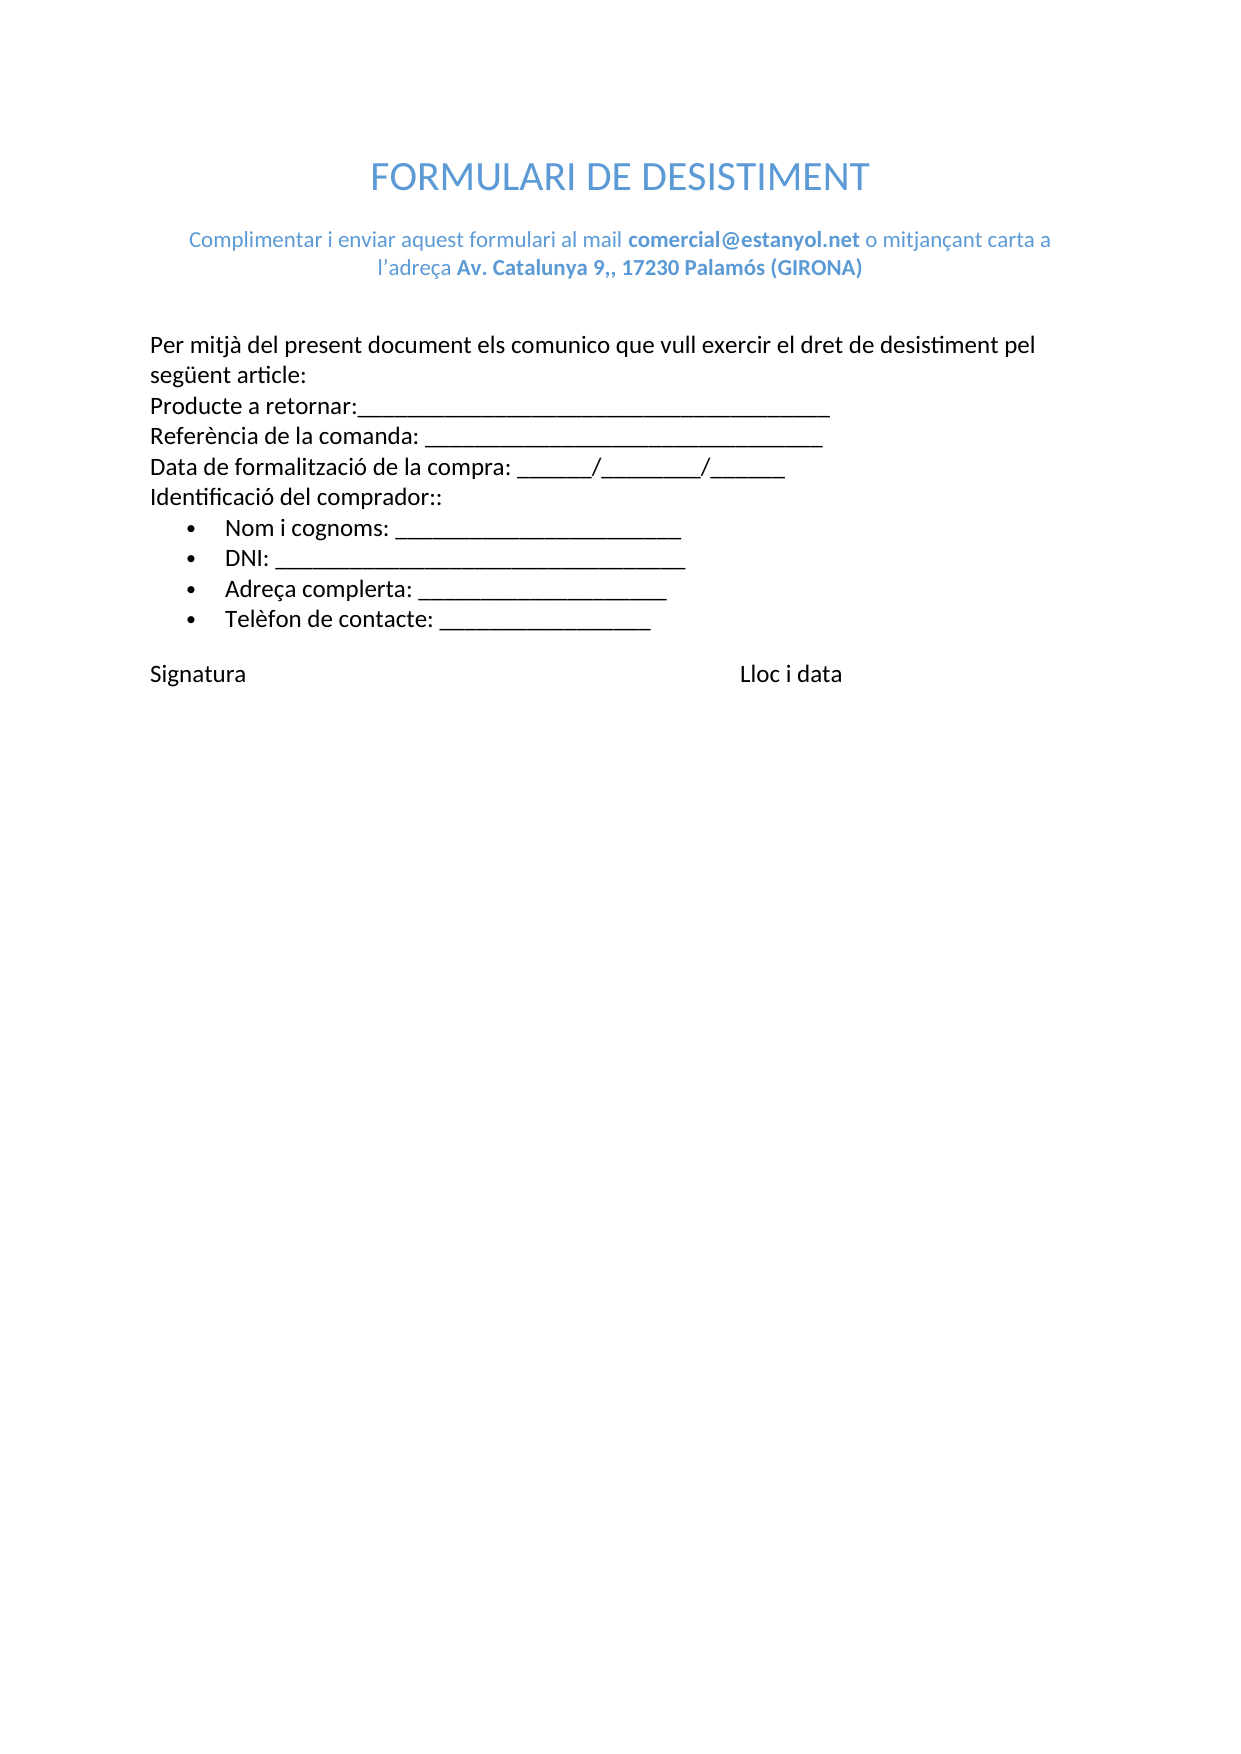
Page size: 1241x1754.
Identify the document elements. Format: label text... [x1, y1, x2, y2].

list DNI: _________________________________ [187, 542, 1090, 573]
list Nom i cognoms: _______________________ [187, 512, 1090, 542]
text FORMULARI DE DESISTIMENT [150, 150, 1090, 201]
text Identificació del comprador:: [150, 481, 1090, 512]
text Producte a retornar:______________________________________ [150, 390, 1090, 420]
list Telèfon de contacte: _________________ [187, 603, 1090, 634]
list Adreça complerta: ____________________ [187, 573, 1090, 603]
text Data de formalització de la compra: ______/________/______ [150, 451, 1090, 481]
text Per mitjà del present document els comunico que vull exercir el dret de desistiment pel següent article: [150, 329, 1090, 390]
text comercial@estanyol.net o mitjançant carta a l’adreça Av. Catalunya 9,, 17230 Palamós (GIRONA) [150, 225, 1090, 281]
text Signatura Lloc i data [150, 658, 1090, 688]
text Referència de la comanda: ________________________________ [150, 420, 1090, 451]
